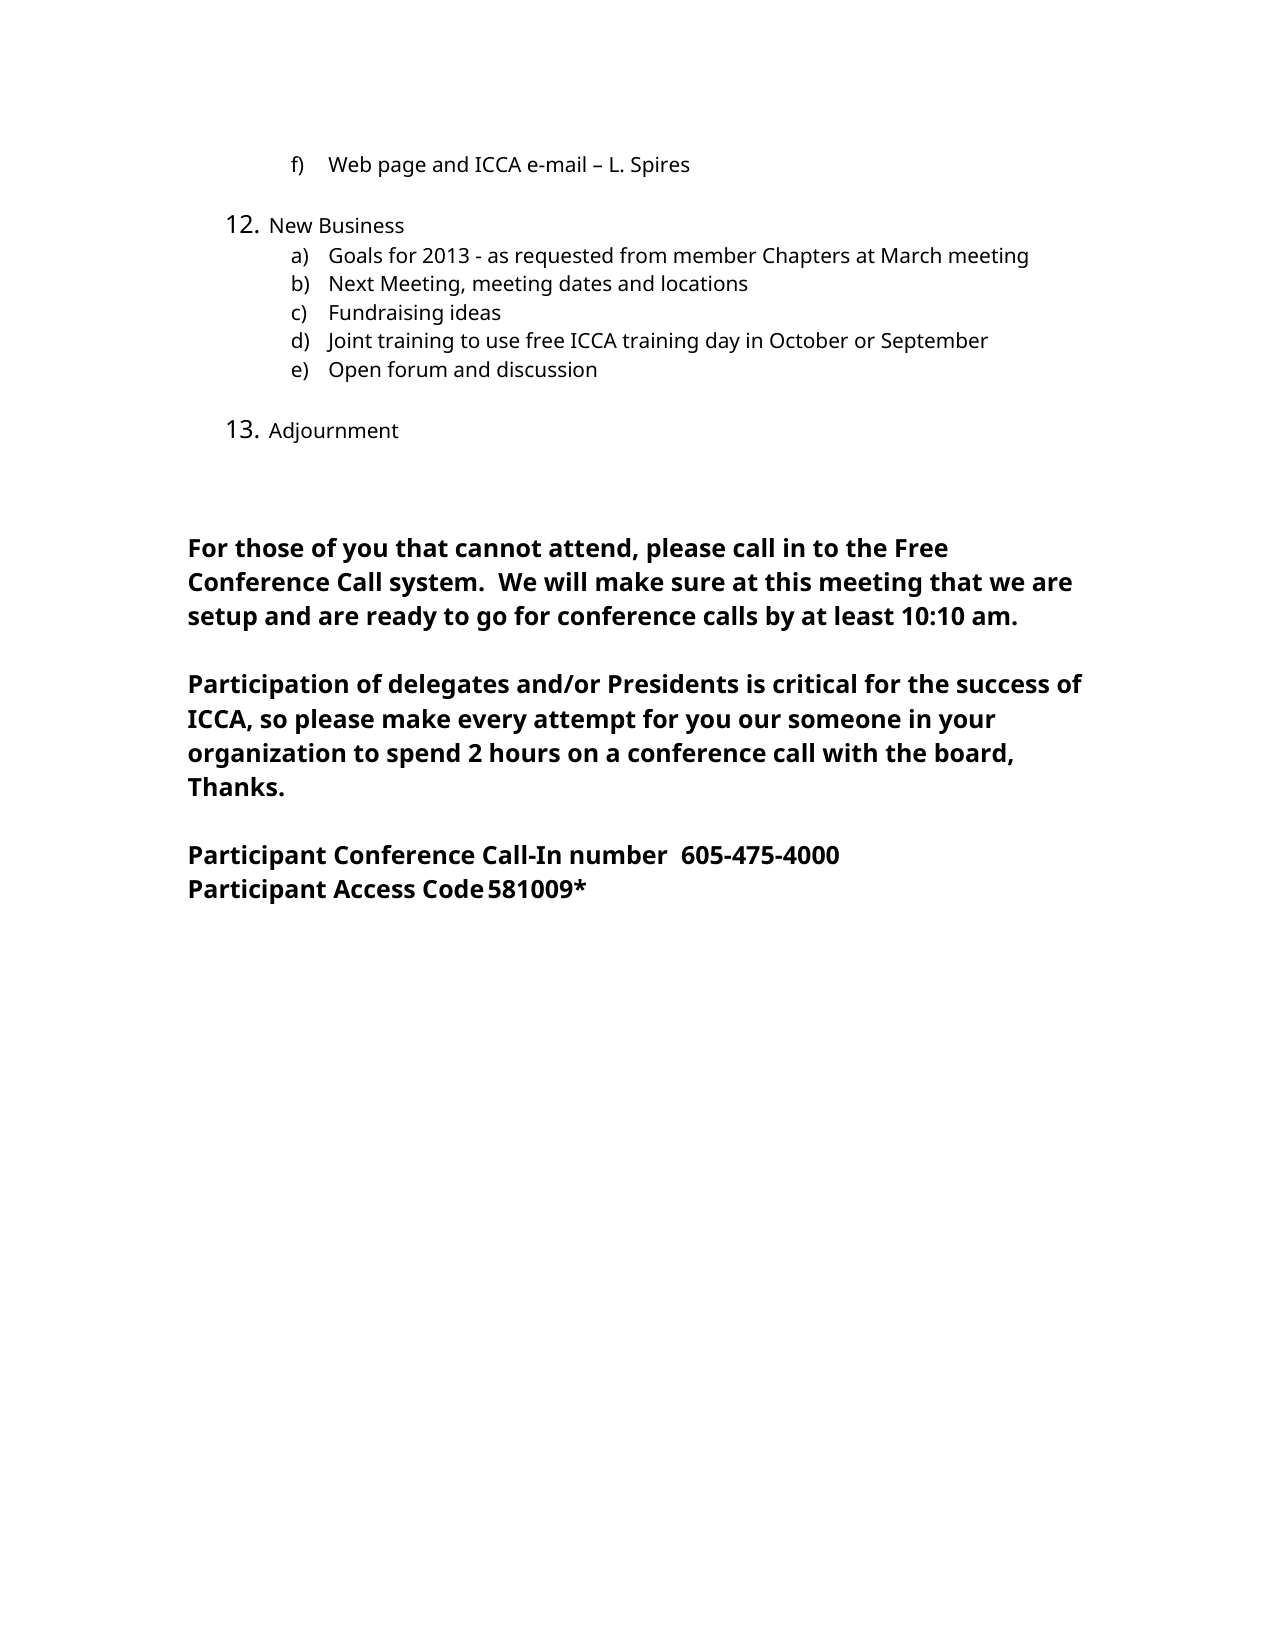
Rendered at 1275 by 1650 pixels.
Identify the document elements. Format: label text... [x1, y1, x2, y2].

list Goals for 2013 - as requested from member Chapters at March meeting [291, 241, 1087, 269]
list Adjournment [225, 412, 1087, 446]
list Open forum and discussion [291, 355, 1087, 383]
text Participant Access Code 581009* [187, 872, 1087, 906]
text For those of you that cannot attend, please call in to the Free Conference Call system. We will make sure at this meeting that we are setup and are ready to go for conference calls by at least 10:10 am. [187, 531, 1087, 633]
list Next Meeting, meeting dates and locations [291, 269, 1087, 298]
list Web page and ICCA e-mail – L. Spires [291, 150, 1087, 178]
list New Business [225, 207, 1087, 241]
list Joint training to use free ICCA training day in October or September [291, 326, 1087, 355]
text Participant Conference Call-In number 605-475-4000 [187, 837, 1087, 872]
text Participation of delegates and/or Presidents is critical for the success of ICCA, so please make every attempt for you our someone in your organization to spend 2 hours on a conference call with the board, Thanks. [187, 667, 1087, 803]
list Fundraising ideas [291, 298, 1087, 326]
